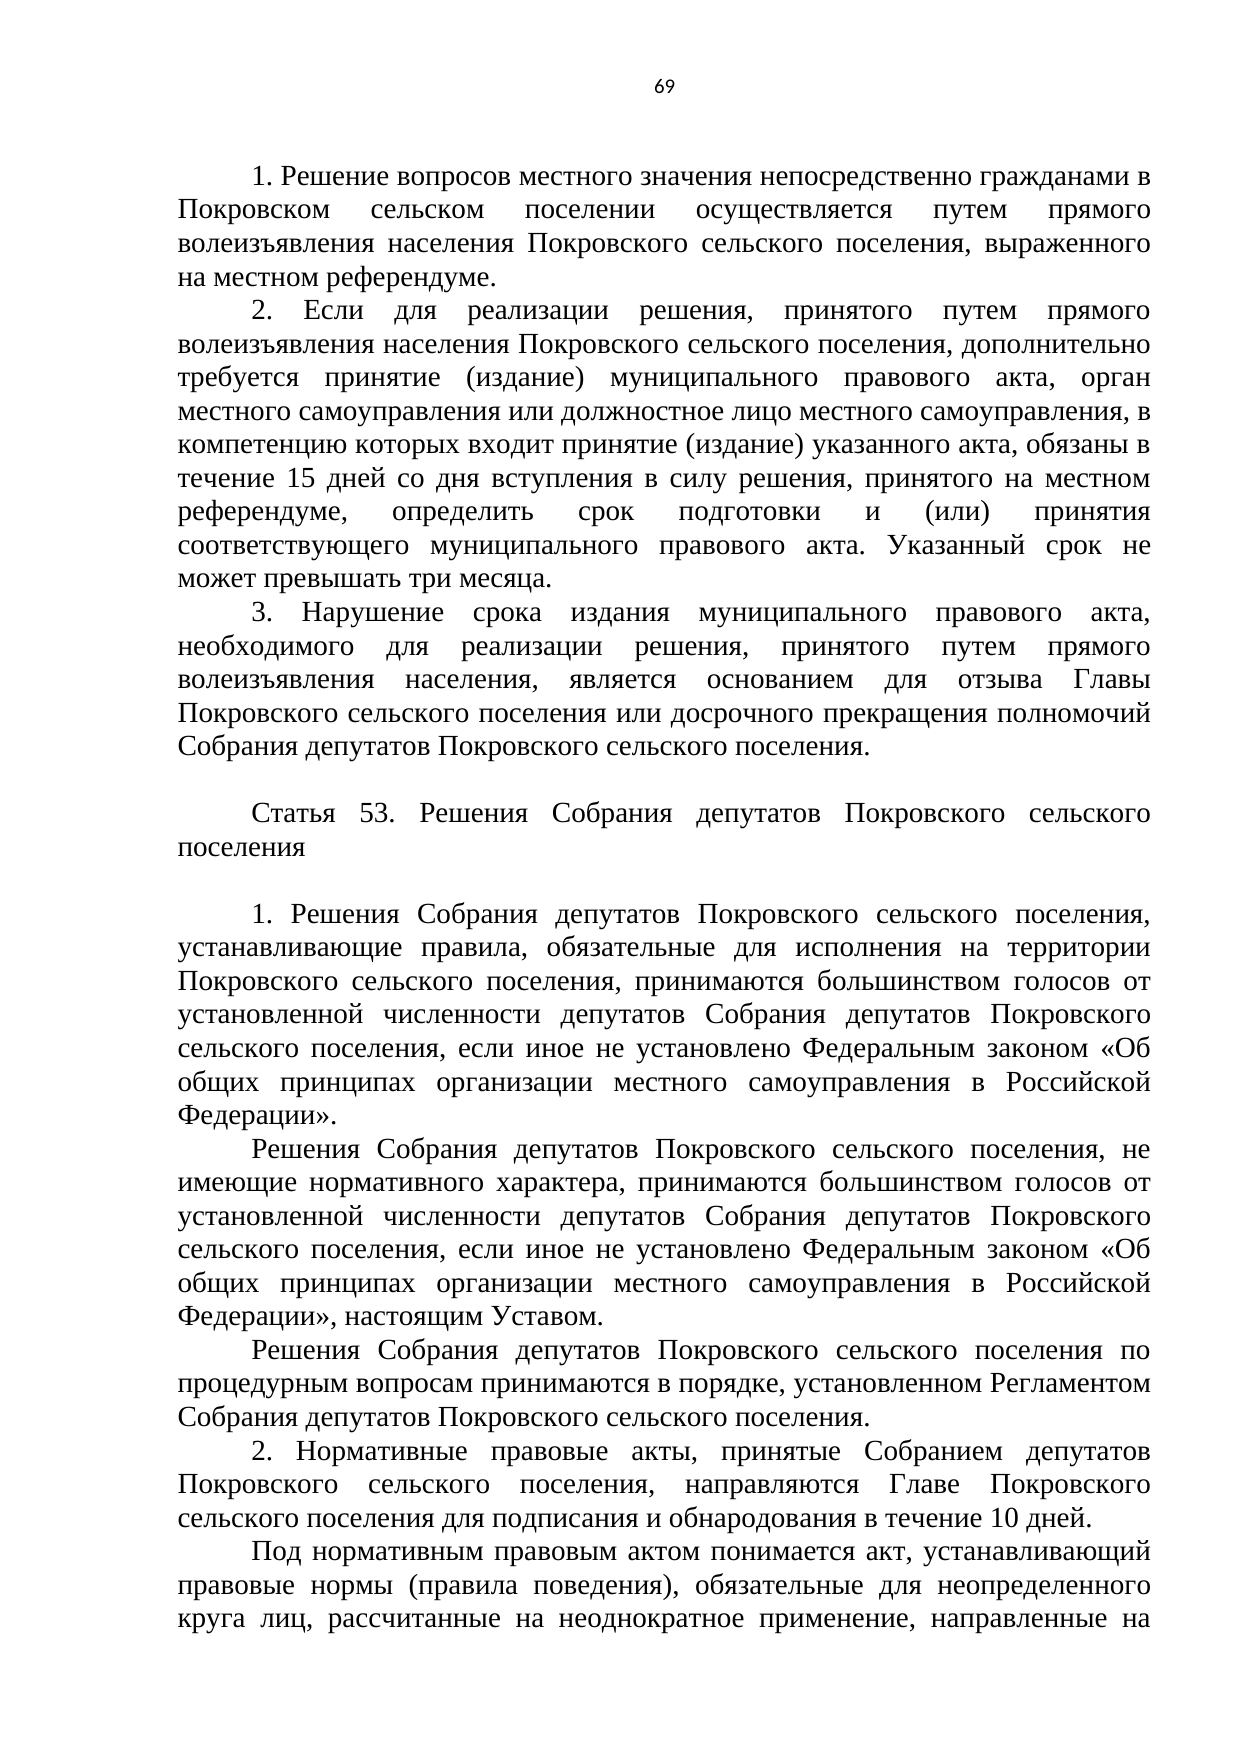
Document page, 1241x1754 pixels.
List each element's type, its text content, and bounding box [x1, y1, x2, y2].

text 3. Нарушение срока издания муниципального правового акта, необходимого для реализации решения, принятого путем прямого волеизъявления населения, является основанием для отзыва Главы Покровского сельского поселения или досрочного прекращения полномочий Собрания депутатов Покровского сельского поселения. [177, 594, 1152, 762]
text 1. Решение вопросов местного значения непосредственно гражданами в Покровском сельском поселении осуществляется путем прямого волеизъявления населения Покровского сельского поселения, выраженного на местном референдуме. [177, 158, 1152, 292]
text Решения Собрания депутатов Покровского сельского поселения, не имеющие нормативного характера, принимаются большинством голосов от установленной численности депутатов Собрания депутатов Покровского сельского поселения, если иное не установлено Федеральным законом «Об общих принципах организации местного самоуправления в Российской Федерации», настоящим Уставом. [177, 1131, 1152, 1332]
text 2. Нормативные правовые акты, принятые Собранием депутатов Покровского сельского поселения, направляются Главе Покровского сельского поселения для подписания и обнародования в течение 10 дней. [177, 1433, 1152, 1533]
text Статья 53. Решения Собрания депутатов Покровского сельского поселения [177, 795, 1152, 862]
text Решения Собрания депутатов Покровского сельского поселения по процедурным вопросам принимаются в порядке, установленном Регламентом Собрания депутатов Покровского сельского поселения. [177, 1332, 1152, 1433]
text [177, 1533, 1152, 1634]
text 1. Решения Собрания депутатов Покровского сельского поселения, устанавливающие правила, обязательные для исполнения на территории Покровского сельского поселения, принимаются большинством голосов от установленной численности депутатов Собрания депутатов Покровского сельского поселения, если иное не установлено Федеральным законом «Об общих принципах организации местного самоуправления в Российской Федерации». [177, 896, 1152, 1131]
text 2. Если для реализации решения, принятого путем прямого волеизъявления населения Покровского сельского поселения, дополнительно требуется принятие (издание) муниципального правового акта, орган местного самоуправления или должностное лицо местного самоуправления, в компетенцию которых входит принятие (издание) указанного акта, обязаны в течение 15 дней со дня вступления в силу решения, принятого на местном референдуме, определить срок подготовки и (или) принятия соответствующего муниципального правового акта. Указанный срок не может превышать три месяца. [177, 292, 1152, 594]
